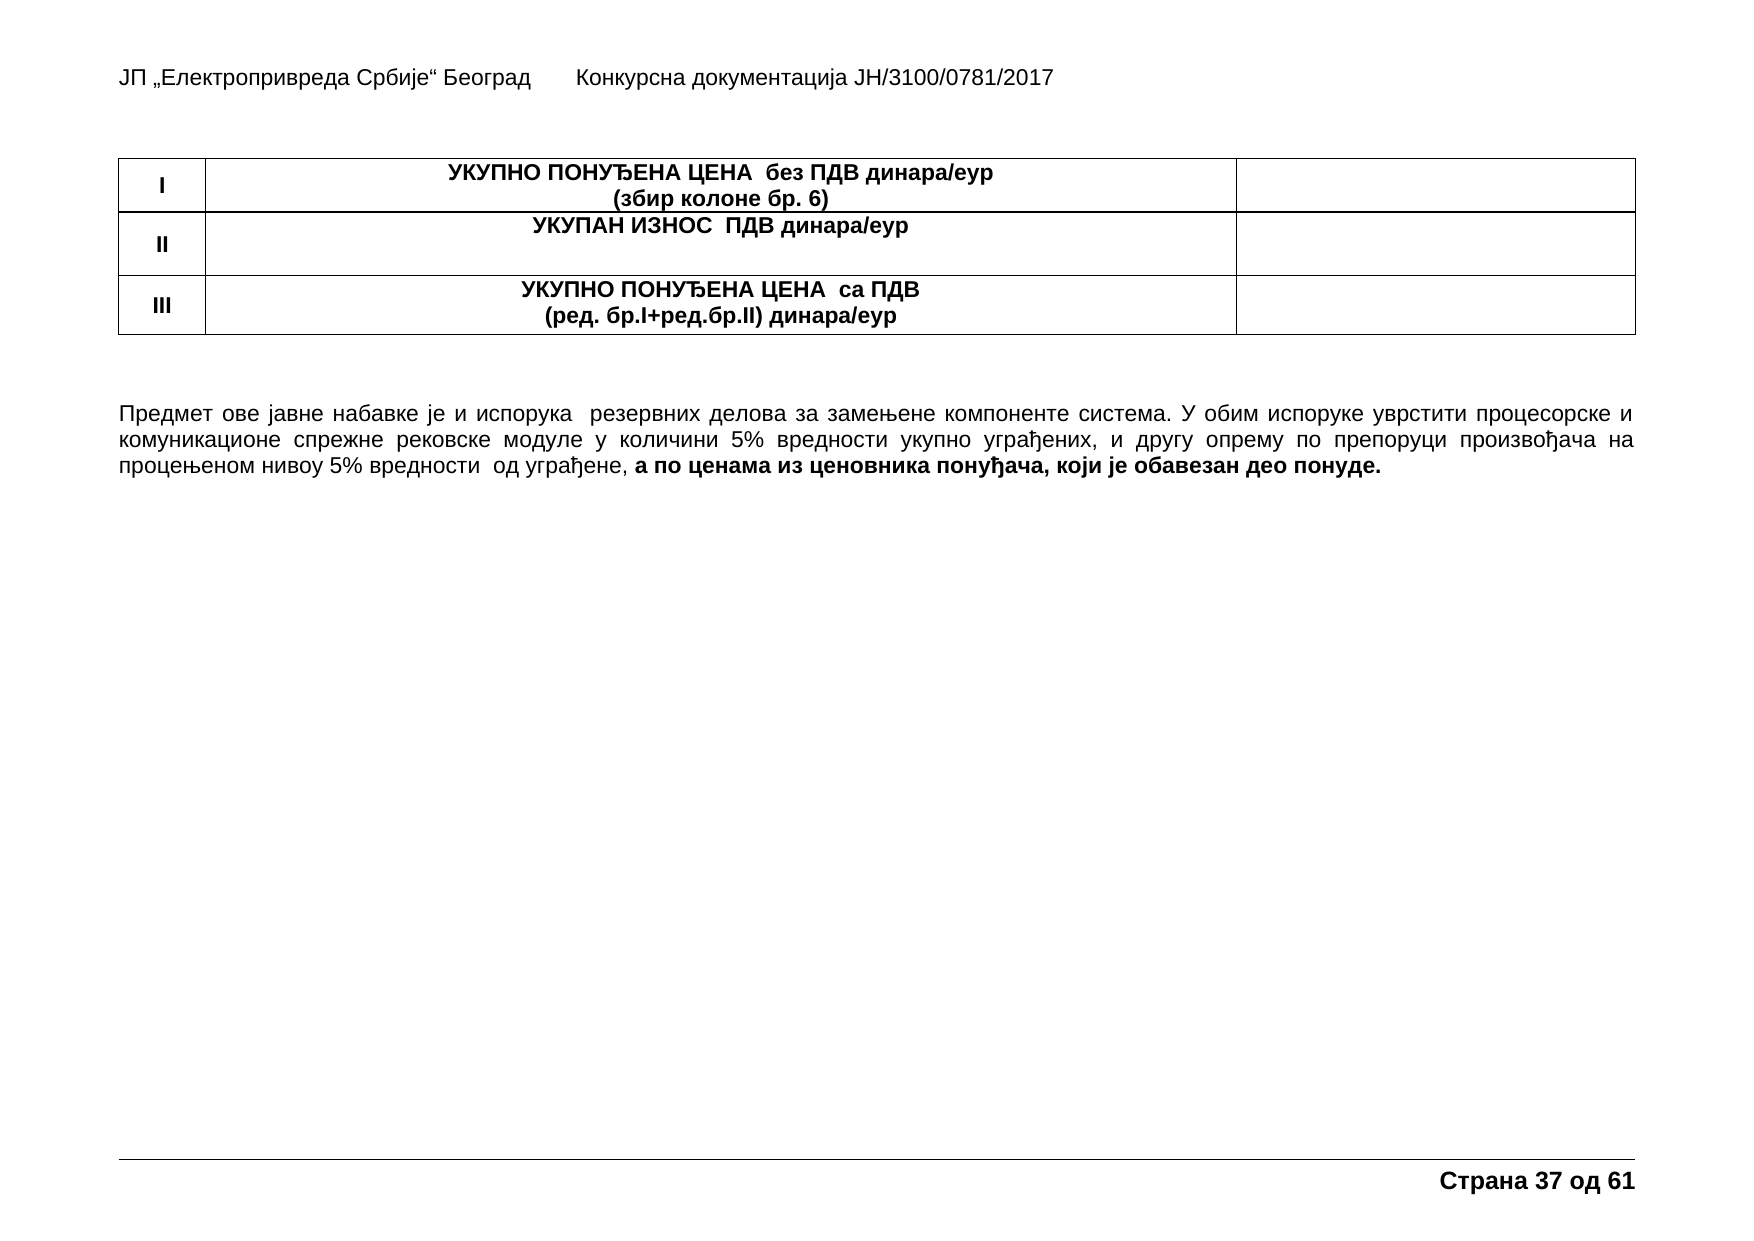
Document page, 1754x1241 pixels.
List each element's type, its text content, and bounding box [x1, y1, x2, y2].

table_header [1237, 159, 1635, 211]
text Предмет ове јавне набавке је и испорука резервних делова за замењене компоненте система. У обим испоруке уврстити процесорске и комуникационе спрежне рековске модуле у количини 5% вредности укупно уграђених, и другу опрему по препоруци произвођача на процењеном нивоу 5% вредности од уграђене, а по ценама из ценовника понуђача, који је обавезан део понуде. [119, 400, 1635, 479]
table_cell III [119, 276, 205, 333]
table_cell [1237, 276, 1635, 333]
table_cell УКУПАН ИЗНОС ПДВ динара/еур [206, 213, 1236, 275]
table_header I [119, 159, 205, 211]
table_header УКУПНО ПОНУЂЕНА ЦЕНА без ПДВ динара/еур (збир колоне бр. 6) [206, 159, 1236, 211]
table_cell УКУПНО ПОНУЂЕНА ЦЕНА са ПДВ (ред. бр.I+ред.бр.II) динара/еур [206, 276, 1236, 333]
table_cell [1237, 213, 1635, 275]
table_cell II [119, 213, 205, 275]
